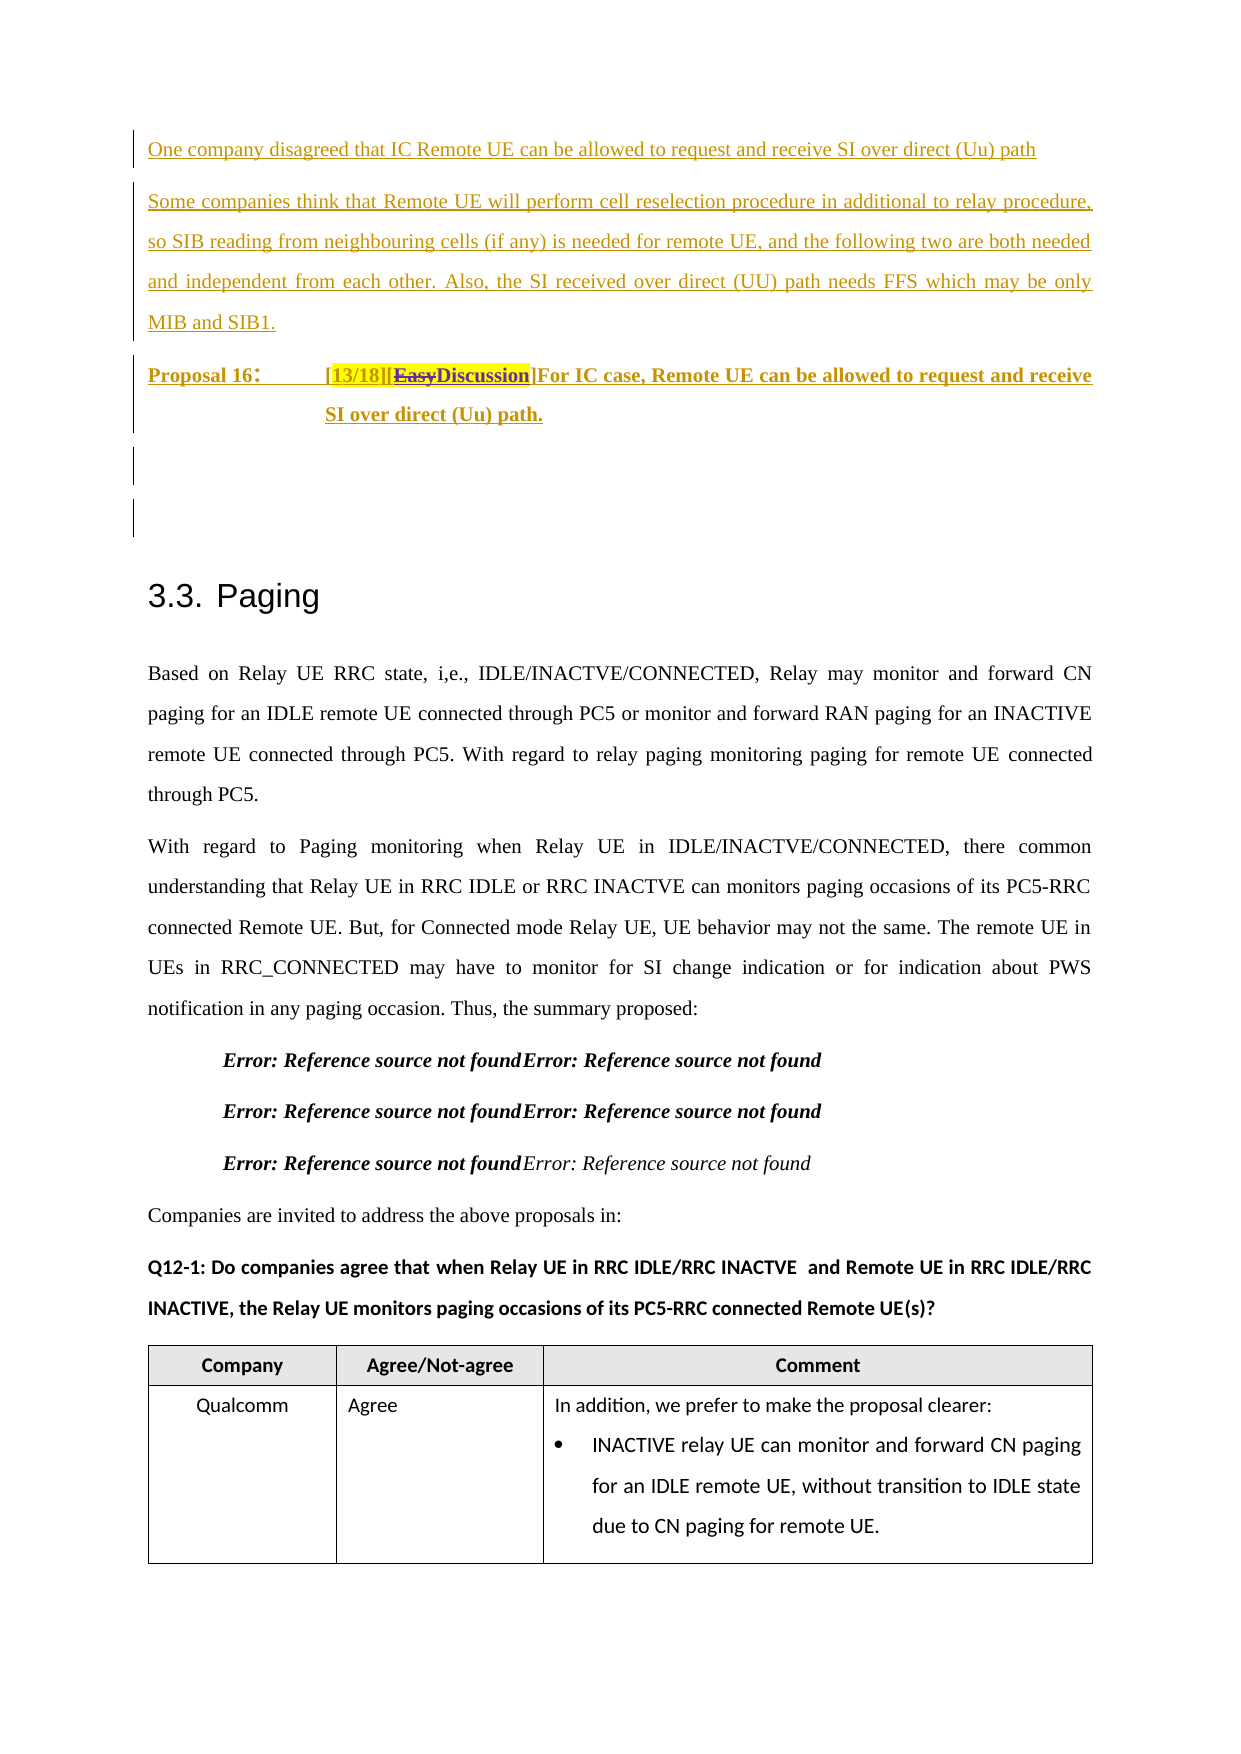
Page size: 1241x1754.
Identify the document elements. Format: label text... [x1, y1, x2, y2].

table_cell Qualcomm [149, 1386, 336, 1563]
table_header Agree/Not-agree [337, 1346, 543, 1385]
text With regard to Paging monitoring when Relay UE in IDLE/INACTVE/CONNECTED, there common understanding that Relay UE in RRC IDLE or RRC INACTVE can monitors paging occasions of its PC5-RRC connected Remote UE. But, for Connected mode Relay UE, UE behavior may not the same. The remote UE in UEs in RRC_CONNECTED may have to monitor for SI change indication or for indication about PWS notification in any paging occasion. Thus, the summary proposed: [148, 827, 1092, 1027]
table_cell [544, 1386, 1092, 1563]
text Companies are invited to address the above proposals in: [148, 1197, 1092, 1234]
table_header Comment [544, 1346, 1092, 1385]
table_header Company [149, 1346, 336, 1385]
text Based on Relay UE RRC state, i,e., IDLE/INACTVE/CONNECTED, Relay may monitor and forward CN paging for an IDLE remote UE connected through PC5 or monitor and forward RAN paging for an INACTIVE remote UE connected through PC5. With regard to relay paging monitoring paging for remote UE connected through PC5. [148, 654, 1092, 813]
text Q12-1: Do companies agree that when Relay UE in RRC IDLE/RRC INACTVE and Remote UE in RRC IDLE/RRC INACTIVE, the Relay UE monitors paging occasions of its PC5-RRC connected Remote UE(s)? [148, 1248, 1092, 1326]
subtitle Paging [148, 557, 1092, 632]
table_cell Agree [337, 1386, 543, 1563]
